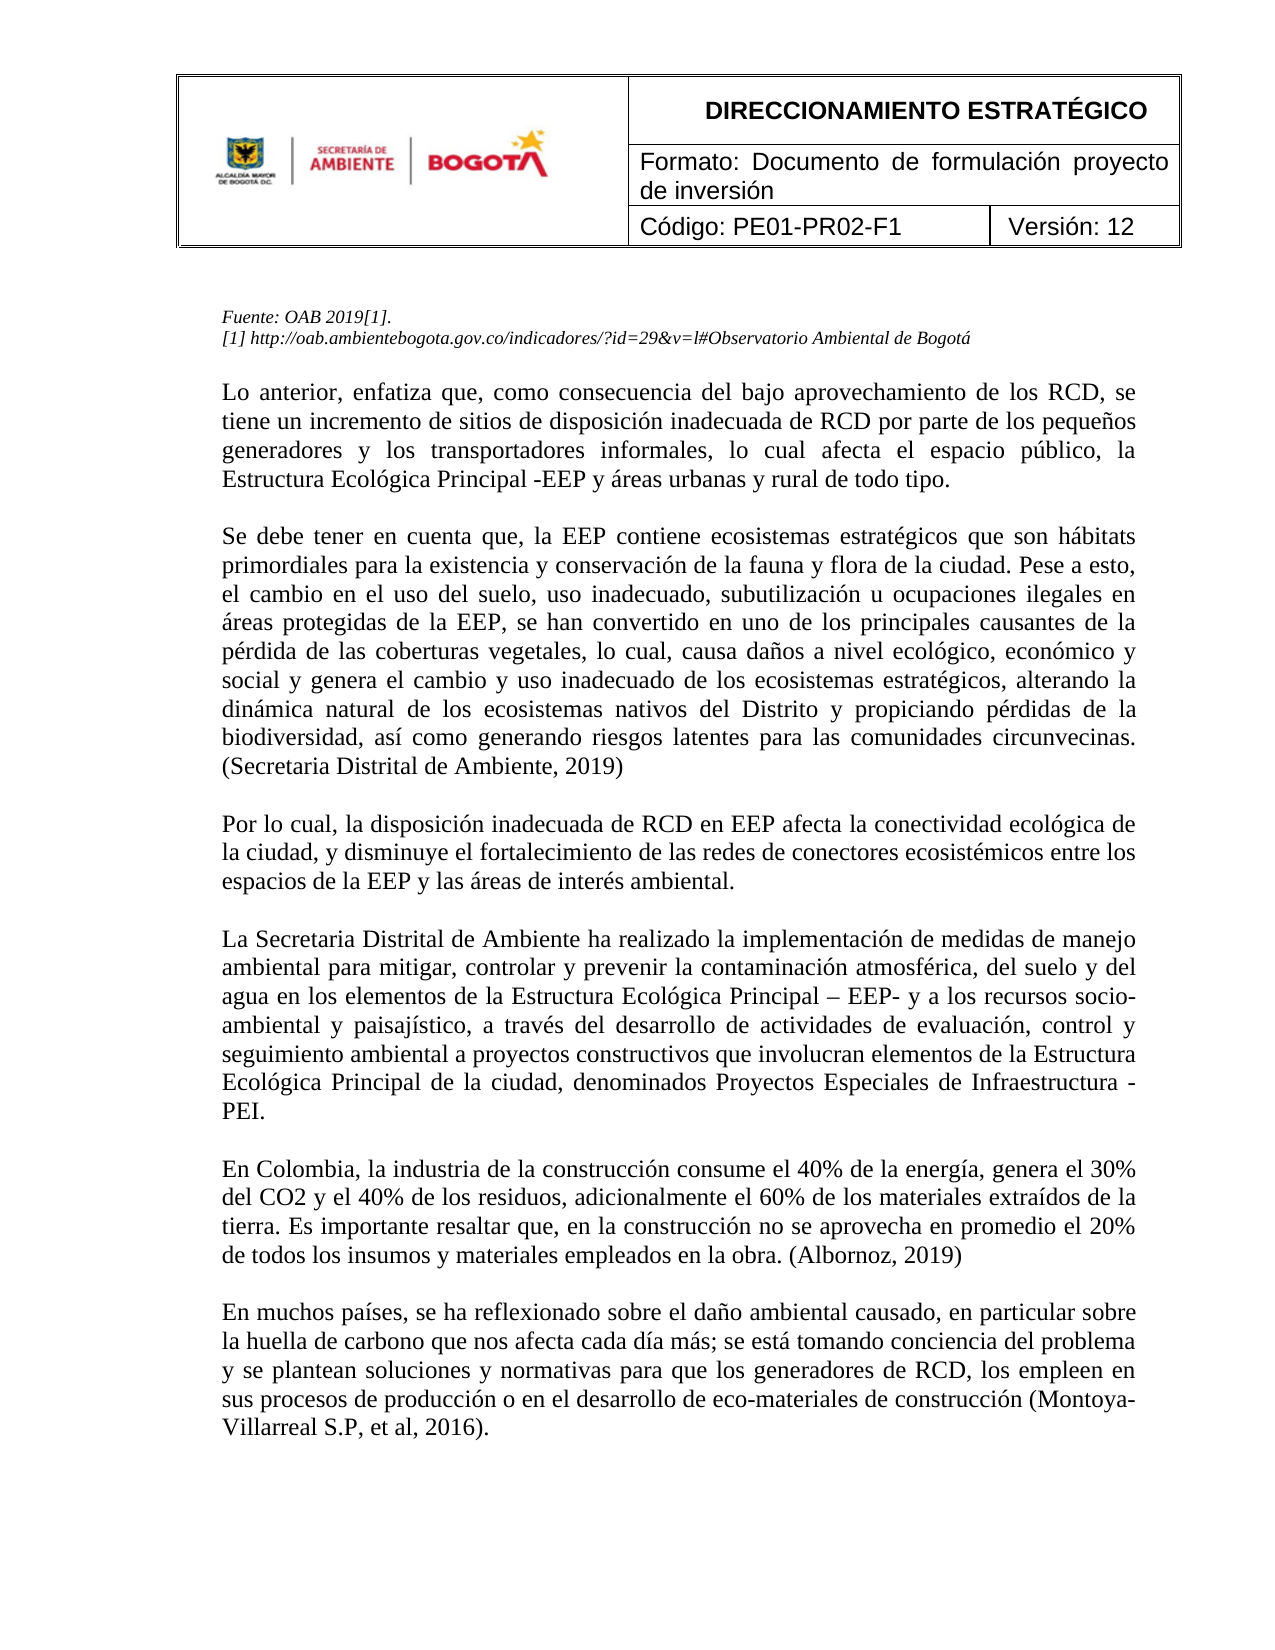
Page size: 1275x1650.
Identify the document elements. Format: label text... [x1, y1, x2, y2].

text En muchos países, se ha reflexionado sobre el daño ambiental causado, en particular sobre la huella de carbono que nos afecta cada día más; se está tomando conciencia del problema y se plantean soluciones y normativas para que los generadores de RCD, los empleen en sus procesos de producción o en el desarrollo de eco-materiales de construcción (Montoya-Villarreal S.P, et al, 2016). [222, 1297, 1137, 1441]
picture [189, 102, 580, 219]
text Se debe tener en cuenta que, la EEP contiene ecosistemas estratégicos que son hábitats primordiales para la existencia y conservación de la fauna y flora de la ciudad. Pese a esto, el cambio en el uso del suelo, uso inadecuado, subutilización u ocupaciones ilegales en áreas protegidas de la EEP, se han convertido en uno de los principales causantes de la pérdida de las coberturas vegetales, lo cual, causa daños a nivel ecológico, económico y social y genera el cambio y uso inadecuado de los ecosistemas estratégicos, alterando la dinámica natural de los ecosistemas nativos del Distrito y propiciando pérdidas de la biodiversidad, así como generando riesgos latentes para las comunidades circunvecinas. (Secretaria Distrital de Ambiente, 2019) [222, 521, 1137, 780]
text La Secretaria Distrital de Ambiente ha realizado la implementación de medidas de manejo ambiental para mitigar, controlar y prevenir la contaminación atmosférica, del suelo y del agua en los elementos de la Estructura Ecológica Principal – EEP- y a los recursos socio-ambiental y paisajístico, a través del desarrollo de actividades de evaluación, control y seguimiento ambiental a proyectos constructivos que involucran elementos de la Estructura Ecológica Principal de la ciudad, denominados Proyectos Especiales de Infraestructura - PEI. [222, 924, 1137, 1125]
text Fuente: OAB 2019[1]. [222, 306, 1137, 327]
text En Colombia, la industria de la construcción consume el 40% de la energía, genera el 30% del CO2 y el 40% de los residuos, adicionalmente el 60% de los materiales extraídos de la tierra. Es importante resaltar que, en la construcción no se aprovecha en promedio el 20% de todos los insumos y materiales empleados en la obra. (Albornoz, 2019) [222, 1154, 1137, 1269]
text [1] http://oab.ambientebogota.gov.co/indicadores/?id=29&v=l#Observatorio Ambiental de Bogotá [222, 327, 1137, 349]
text Por lo cual, la disposición inadecuada de RCD en EEP afecta la conectividad ecológica de la ciudad, y disminuye el fortalecimiento de las redes de conectores ecosistémicos entre los espacios de la EEP y las áreas de interés ambiental. [222, 809, 1137, 895]
text Lo anterior, enfatiza que, como consecuencia del bajo aprovechamiento de los RCD, se tiene un incremento de sitios de disposición inadecuada de RCD por parte de los pequeños generadores y los transportadores informales, lo cual afecta el espacio público, la Estructura Ecológica Principal -EEP y áreas urbanas y rural de todo tipo. [222, 377, 1137, 492]
